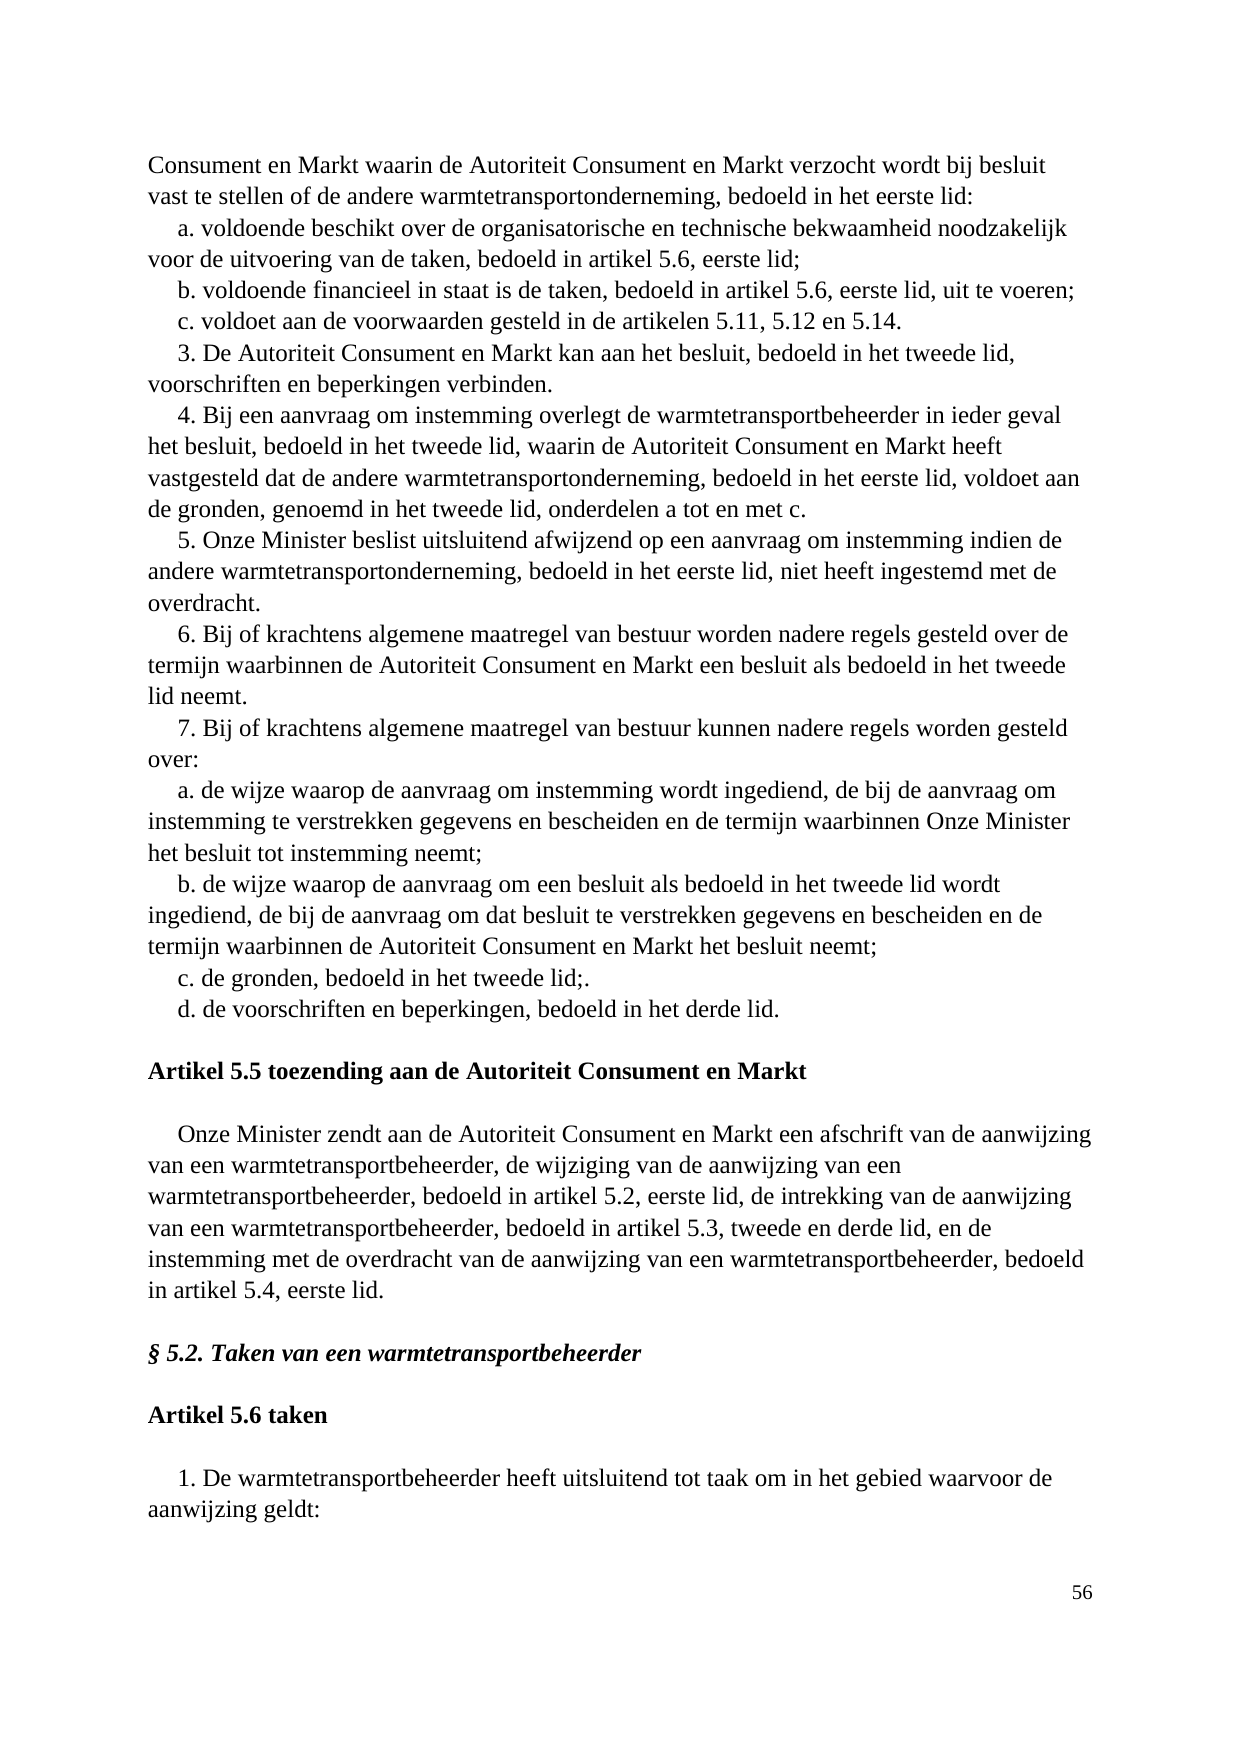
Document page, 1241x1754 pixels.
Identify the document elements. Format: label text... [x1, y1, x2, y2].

text c. de gronden, bedoeld in het tweede lid;. [148, 960, 1092, 991]
text Artikel 5.6 taken [148, 1398, 1092, 1429]
text 4. Bij een aanvraag om instemming overlegt de warmtetransportbeheerder in ieder geval het besluit, bedoeld in het tweede lid, waarin de Autoriteit Consument en Markt heeft vastgesteld dat de andere warmtetransportonderneming, bedoeld in het eerste lid, voldoet aan de gronden, genoemd in het tweede lid, onderdelen a tot en met c. [148, 398, 1092, 523]
text a. de wijze waarop de aanvraag om instemming wordt ingediend, de bij de aanvraag om instemming te verstrekken gegevens en bescheiden en de termijn waarbinnen Onze Minister het besluit tot instemming neemt; [148, 773, 1092, 866]
text c. voldoet aan de voorwaarden gesteld in de artikelen 5.11, 5.12 en 5.14. [148, 304, 1092, 335]
text b. de wijze waarop de aanvraag om een besluit als bedoeld in het tweede lid wordt ingediend, de bij de aanvraag om dat besluit te verstrekken gegevens en bescheiden en de termijn waarbinnen de Autoriteit Consument en Markt het besluit neemt; [148, 866, 1092, 960]
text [148, 148, 1092, 210]
text 5. Onze Minister beslist uitsluitend afwijzend op een aanvraag om instemming indien de andere warmtetransportonderneming, bedoeld in het eerste lid, niet heeft ingestemd met de overdracht. [148, 523, 1092, 616]
text d. de voorschriften en beperkingen, bedoeld in het derde lid. [148, 991, 1092, 1023]
text a. voldoende beschikt over de organisatorische en technische bekwaamheid noodzakelijk voor de uitvoering van de taken, bedoeld in artikel 5.6, eerste lid; [148, 210, 1092, 273]
text 3. De Autoriteit Consument en Markt kan aan het besluit, bedoeld in het tweede lid, voorschriften en beperkingen verbinden. [148, 335, 1092, 398]
text Artikel 5.5 toezending aan de Autoriteit Consument en Markt [148, 1054, 1092, 1085]
text § 5.2. Taken van een warmtetransportbeheerder [148, 1335, 1092, 1366]
text 1. De warmtetransportbeheerder heeft uitsluitend tot taak om in het gebied waarvoor de aanwijzing geldt: [148, 1460, 1092, 1523]
text 7. Bij of krachtens algemene maatregel van bestuur kunnen nadere regels worden gesteld over: [148, 710, 1092, 773]
text Onze Minister zendt aan de Autoriteit Consument en Markt een afschrift van de aanwijzing van een warmtetransportbeheerder, de wijziging van de aanwijzing van een warmtetransportbeheerder, bedoeld in artikel 5.2, eerste lid, de intrekking van de aanwijzing van een warmtetransportbeheerder, bedoeld in artikel 5.3, tweede en derde lid, en de instemming met de overdracht van de aanwijzing van een warmtetransportbeheerder, bedoeld in artikel 5.4, eerste lid. [148, 1116, 1092, 1304]
text 6. Bij of krachtens algemene maatregel van bestuur worden nadere regels gesteld over de termijn waarbinnen de Autoriteit Consument en Markt een besluit als bedoeld in het tweede lid neemt. [148, 616, 1092, 710]
text b. voldoende financieel in staat is de taken, bedoeld in artikel 5.6, eerste lid, uit te voeren; [148, 273, 1092, 304]
